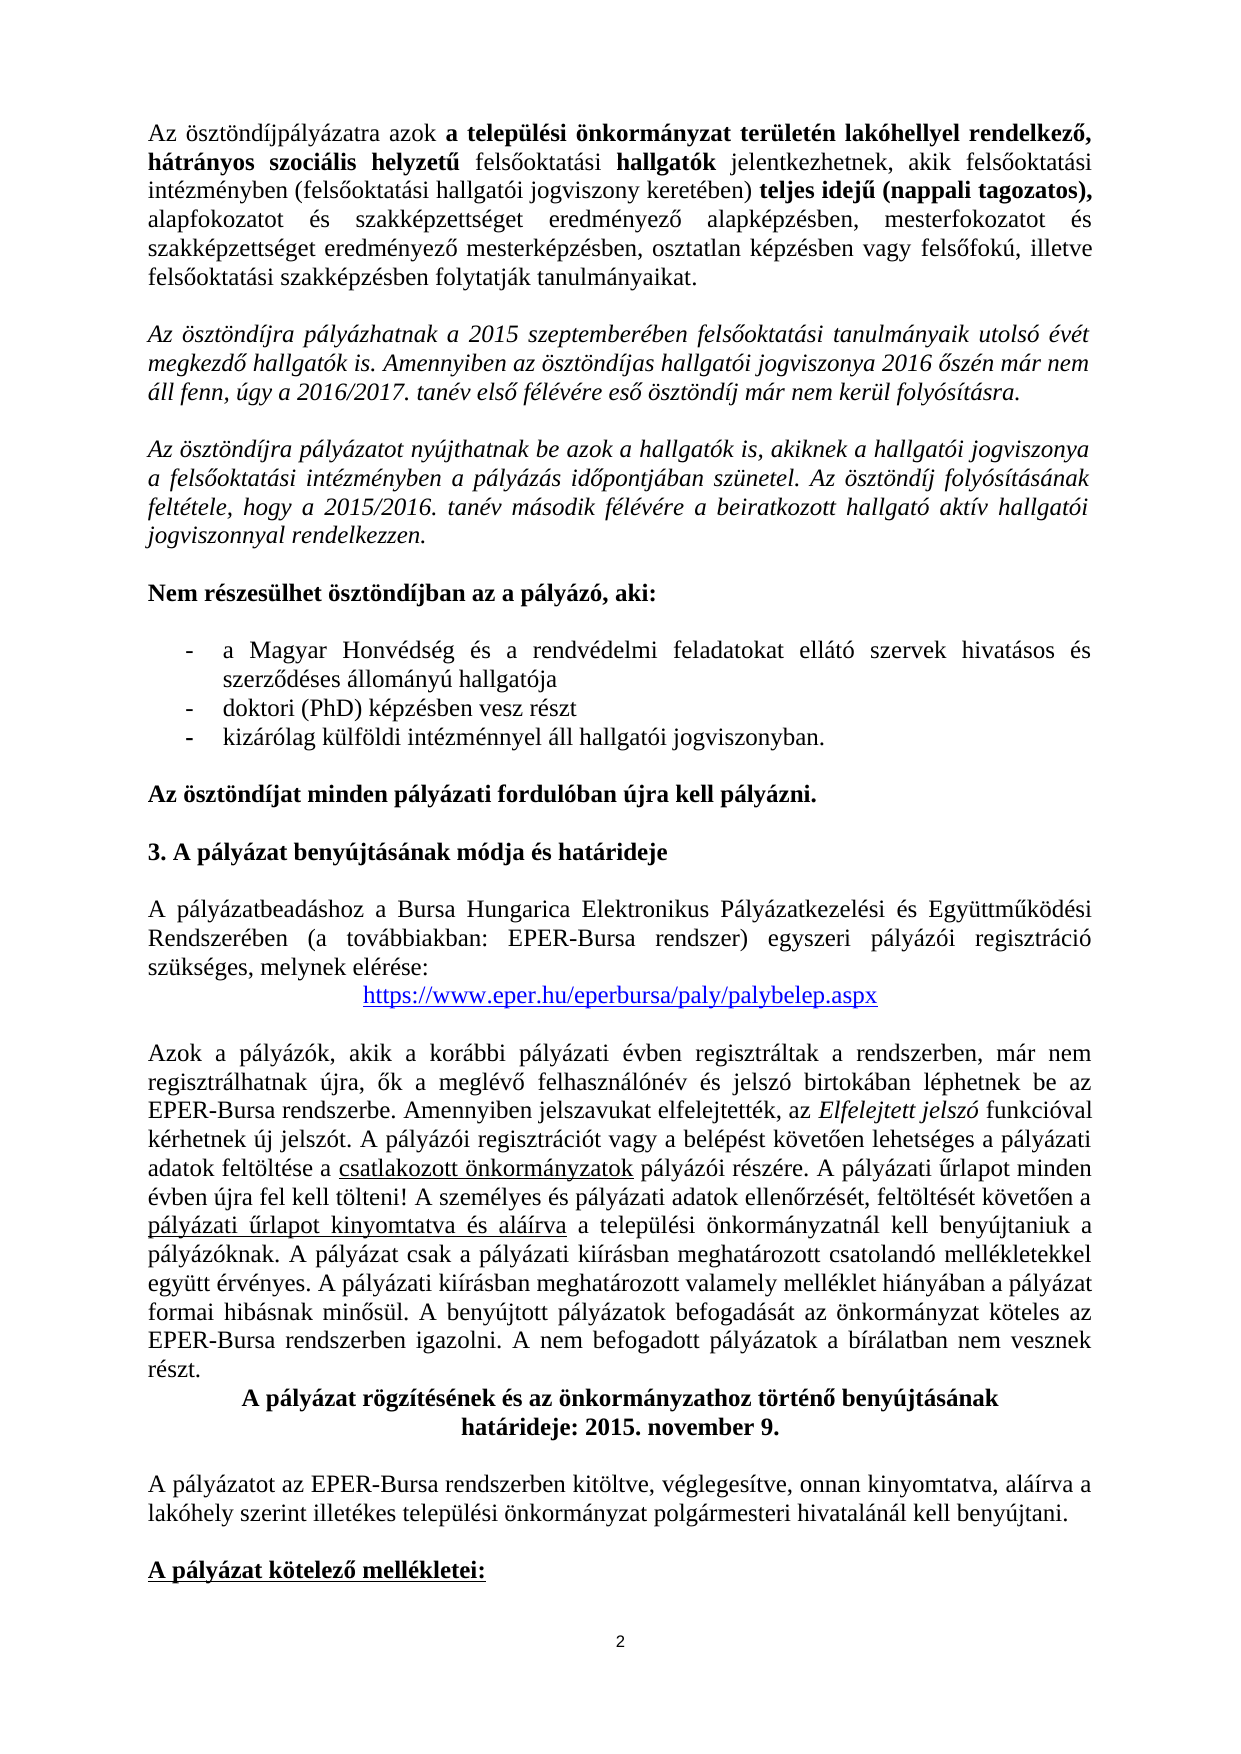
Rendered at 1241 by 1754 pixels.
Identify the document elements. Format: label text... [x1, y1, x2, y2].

text A pályázatot az EPER-Bursa rendszerben kitöltve, véglegesítve, onnan kinyomtatva, aláírva a lakóhely szerint illetékes települési önkormányzat polgármesteri hivatalánál kell benyújtani. [148, 1469, 1092, 1527]
text pályázat benyújtásának módja és határideje [148, 837, 1092, 866]
text A pályázatbeadáshoz a Bursa Hungarica Elektronikus Pályázatkezelési és Együttműködési Rendszerében (a továbbiakban: EPER-Bursa rendszer) egyszeri pályázói regisztráció szükséges, melynek elérése: [148, 894, 1092, 981]
text Az ösztöndíjat minden pályázati fordulóban újra kell pályázni. [148, 779, 1092, 808]
text Az ösztöndíjra pályázhatnak a 2015 szeptemberében felsőoktatási tanulmányaik utolsó évét megkezdő hallgatók is. Amennyiben az ösztöndíjas hallgatói jogviszonya 2016 őszén már nem áll fenn, úgy a 2016/2017. tanév első félévére eső ösztöndíj már nem kerül folyósításra. [148, 319, 1092, 406]
text határideje: 2015. november 9. [148, 1412, 1092, 1441]
text Az ösztöndíjra pályázatot nyújthatnak be azok a hallgatók is, akiknek a hallgatói jogviszonya a felsőoktatási intézményben a pályázás időpontjában szünetel. Az ösztöndíj folyósításának feltétele, hogy a 2015/2016. tanév második félévére a beiratkozott hallgató aktív hallgatói jogviszonnyal rendelkezzen. [148, 434, 1092, 549]
list a Magyar Honvédség és a rendvédelmi feladatokat ellátó szervek hivatásos és szerződéses állományú hallgatója [185, 636, 1092, 693]
text A pályázat rögzítésének és az önkormányzathoz történő benyújtásának [148, 1383, 1092, 1412]
text Azok a pályázók, akik a korábbi pályázati évben regisztráltak a rendszerben, már nem regisztrálhatnak újra, ők a meglévő felhasználónév és jelszó birtokában léphetnek be az EPER-Bursa rendszerbe. Amennyiben jelszavukat elfelejtették, az Elfelejtett jelszó funkcióval kérhetnek új jelszót. A pályázói regisztrációt vagy a belépést követően lehetséges a pályázati adatok feltöltése a csatlakozott önkormányzatok pályázói részére. A pályázati űrlapot minden évben újra fel kell tölteni! A személyes és pályázati adatok ellenőrzését, feltöltését követően a pályázati űrlapot kinyomtatva és aláírva a települési önkormányzatnál kell benyújtaniuk a pályázóknak. A pályázat csak a pályázati kiírásban meghatározott csatolandó mellékletekkel együtt érvényes. A pályázati kiírásban meghatározott valamely melléklet hiányában a pályázat formai hibásnak minősül. A benyújtott pályázatok befogadását az önkormányzat köteles az EPER-Bursa rendszerben igazolni. A nem befogadott pályázatok a bírálatban nem vesznek részt. [148, 1038, 1092, 1383]
text Nem részesülhet ösztöndíjban az a pályázó, aki: [148, 578, 1092, 607]
list doktori (PhD) képzésben vesz részt [185, 693, 1092, 722]
text https://www.eper.hu/eperbursa/paly/palybelep.aspx [148, 981, 1092, 1009]
text A pályázat kötelező mellékletei: [148, 1556, 1092, 1584]
list kizárólag külföldi intézménnyel áll hallgatói jogviszonyban. [185, 722, 1092, 751]
text Az ösztöndíjpályázatra azok a települési önkormányzat területén lakóhellyel rendelkező, hátrányos szociális helyzetű felsőoktatási hallgatók jelentkezhetnek, akik felsőoktatási intézményben (felsőoktatási hallgatói jogviszony keretében) teljes idejű (nappali tagozatos), alapfokozatot és szakképzettséget eredményező alapképzésben, mesterfokozatot és szakképzettséget eredményező mesterképzésben, osztatlan képzésben vagy felsőfokú, illetve felsőoktatási szakképzésben folytatják tanulmányaikat. [148, 118, 1092, 291]
